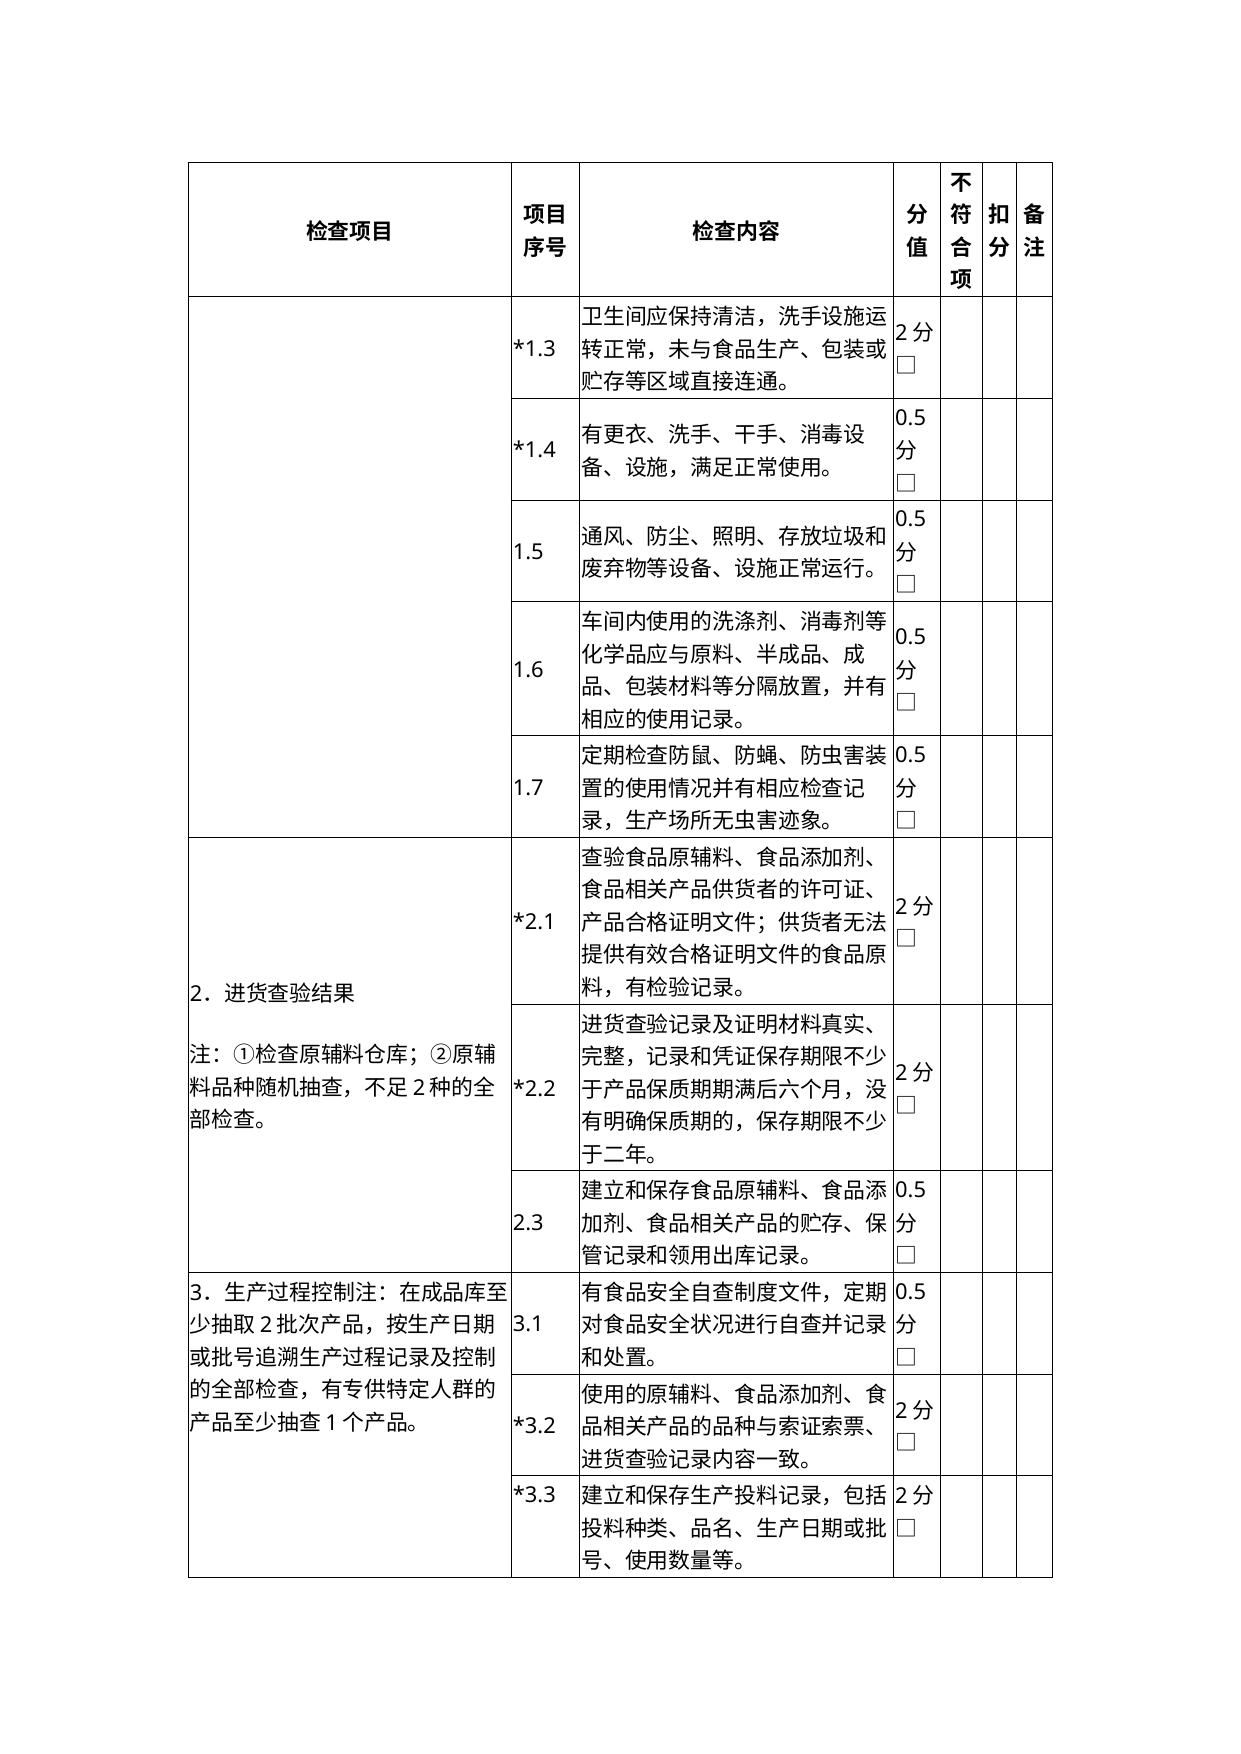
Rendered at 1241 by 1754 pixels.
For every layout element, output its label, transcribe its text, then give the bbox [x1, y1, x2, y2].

table_cell [1017, 838, 1052, 1004]
table_cell [941, 1476, 982, 1577]
table_cell [1017, 501, 1052, 601]
table_cell *2.1 [512, 838, 579, 1004]
table_cell 2．进货查验结果 注：①检查原辅料仓库；②原辅料品种随机抽查，不足2种的全部检查。 [189, 838, 511, 1272]
table_header 扣分 [983, 163, 1016, 296]
table_cell [941, 602, 982, 735]
table_cell 3．生产过程控制注：在成品库至少抽取2批次产品，按生产日期或批号追溯生产过程记录及控制的全部检查，有专供特定人群的产品至少抽查1个产品。 [189, 1273, 511, 1577]
table_cell [983, 602, 1016, 735]
table_cell *3.2 [512, 1375, 579, 1475]
table_cell [941, 1171, 982, 1272]
table_cell 2分□ [894, 1375, 940, 1475]
table_header 检查项目 [189, 163, 511, 296]
table_cell [941, 1005, 982, 1170]
table_header 分值 [894, 163, 940, 296]
table_cell 1.5 [512, 501, 579, 601]
table_cell *3.3 [512, 1476, 579, 1577]
table_cell 0.5分□ [894, 399, 940, 499]
table_cell [983, 1171, 1016, 1272]
table_cell *1.4 [512, 399, 579, 499]
table_cell [983, 297, 1016, 398]
table_cell 2.3 [512, 1171, 579, 1272]
table_cell 0.5分□ [894, 602, 940, 735]
table_cell *1.3 [512, 297, 579, 398]
table_cell [1017, 1005, 1052, 1170]
table_cell 0.5分□ [894, 1171, 940, 1272]
table_cell [983, 736, 1016, 837]
table_cell [983, 838, 1016, 1004]
table_cell 通风、防尘、照明、存放垃圾和废弃物等设备、设施正常运行。 [580, 501, 893, 601]
table_cell [983, 399, 1016, 499]
table_cell [1017, 399, 1052, 499]
table_cell [941, 838, 982, 1004]
table_cell 2分□ [894, 1005, 940, 1170]
table_cell 2分□ [894, 297, 940, 398]
table_cell [941, 297, 982, 398]
table_cell [941, 1375, 982, 1475]
table_header 不符合项 [941, 163, 982, 296]
table_cell *2.2 [512, 1005, 579, 1170]
table_cell 有食品安全自查制度文件，定期对食品安全状况进行自查并记录和处置。 [580, 1273, 893, 1374]
table_cell 1.7 [512, 736, 579, 837]
table_cell 进货查验记录及证明材料真实、完整，记录和凭证保存期限不少于产品保质期期满后六个月，没有明确保质期的，保存期限不少于二年。 [580, 1005, 893, 1170]
table_cell 定期检查防鼠、防蝇、防虫害装置的使用情况并有相应检查记录，生产场所无虫害迹象。 [580, 736, 893, 837]
table_cell 2分□ [894, 1476, 940, 1577]
table_cell [1017, 1375, 1052, 1475]
table_header 备注 [1017, 163, 1052, 296]
table_cell [941, 501, 982, 601]
table_header 检查内容 [580, 163, 893, 296]
table_cell 3.1 [512, 1273, 579, 1374]
table_cell 有更衣、洗手、干手、消毒设备、设施，满足正常使用。 [580, 399, 893, 499]
table_cell [983, 501, 1016, 601]
table_cell 卫生间应保持清洁，洗手设施运转正常，未与食品生产、包装或贮存等区域直接连通。 [580, 297, 893, 398]
table_cell 0.5分□ [894, 501, 940, 601]
table_cell 查验食品原辅料、食品添加剂、食品相关产品供货者的许可证、产品合格证明文件；供货者无法提供有效合格证明文件的食品原料，有检验记录。 [580, 838, 893, 1004]
table_cell [941, 1273, 982, 1374]
table_cell [941, 399, 982, 499]
table_cell 2分□ [894, 838, 940, 1004]
table_cell 使用的原辅料、食品添加剂、食品相关产品的品种与索证索票、进货查验记录内容一致。 [580, 1375, 893, 1475]
table_cell [1017, 602, 1052, 735]
table_cell [983, 1375, 1016, 1475]
table_cell [983, 1005, 1016, 1170]
table_cell 0.5分□ [894, 1273, 940, 1374]
table_cell 建立和保存生产投料记录，包括投料种类、品名、生产日期或批号、使用数量等。 [580, 1476, 893, 1577]
table_cell 车间内使用的洗涤剂、消毒剂等化学品应与原料、半成品、成品、包装材料等分隔放置，并有相应的使用记录。 [580, 602, 893, 735]
table_cell [1017, 1171, 1052, 1272]
table_cell [1017, 736, 1052, 837]
table_cell 1.6 [512, 602, 579, 735]
table_cell [1017, 1476, 1052, 1577]
table_cell [983, 1476, 1016, 1577]
table_header 项目序号 [512, 163, 579, 296]
table_cell 建立和保存食品原辅料、食品添加剂、食品相关产品的贮存、保管记录和领用出库记录。 [580, 1171, 893, 1272]
table_cell [941, 736, 982, 837]
table_cell [1017, 1273, 1052, 1374]
table_cell [983, 1273, 1016, 1374]
table_cell 0.5分□ [894, 736, 940, 837]
table_cell [1017, 297, 1052, 398]
